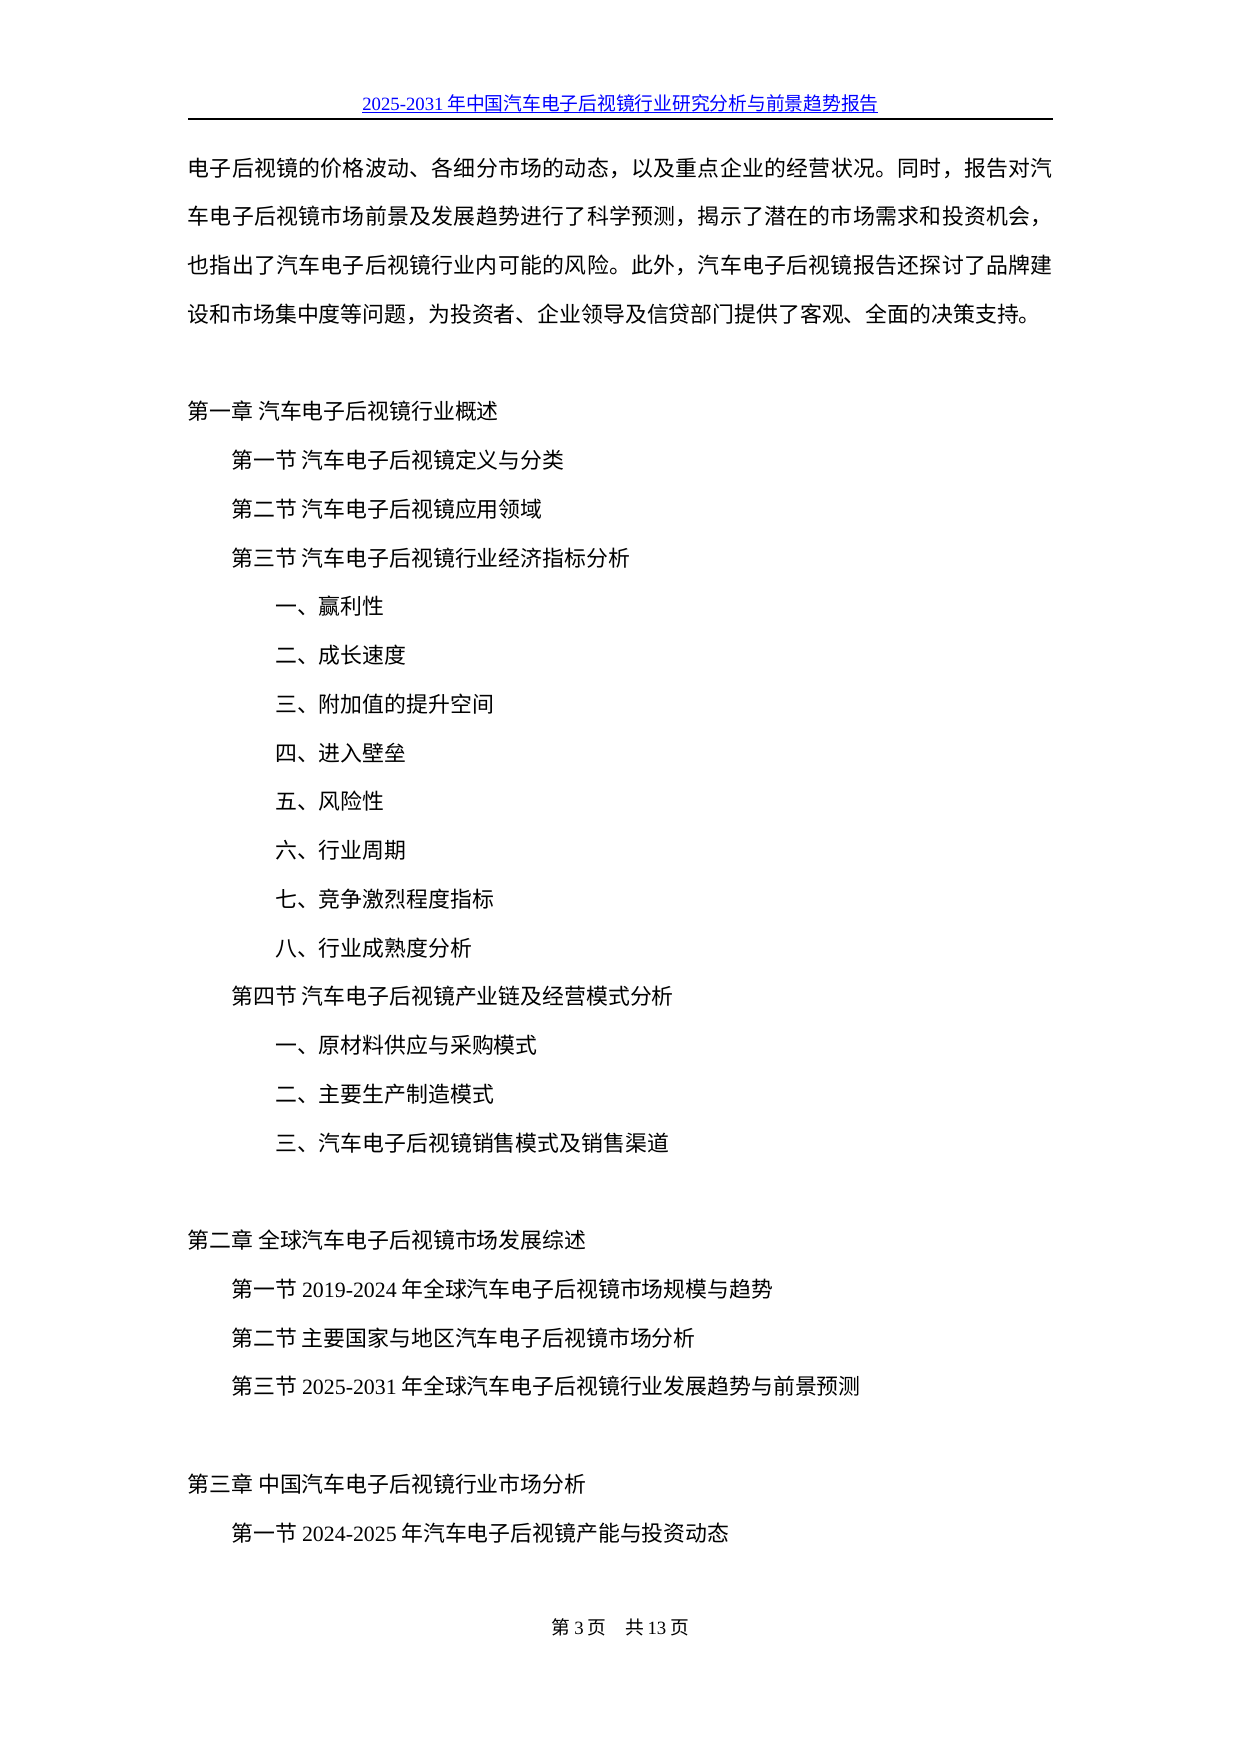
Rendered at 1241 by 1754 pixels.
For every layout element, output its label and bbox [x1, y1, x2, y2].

text [187, 150, 1053, 1548]
